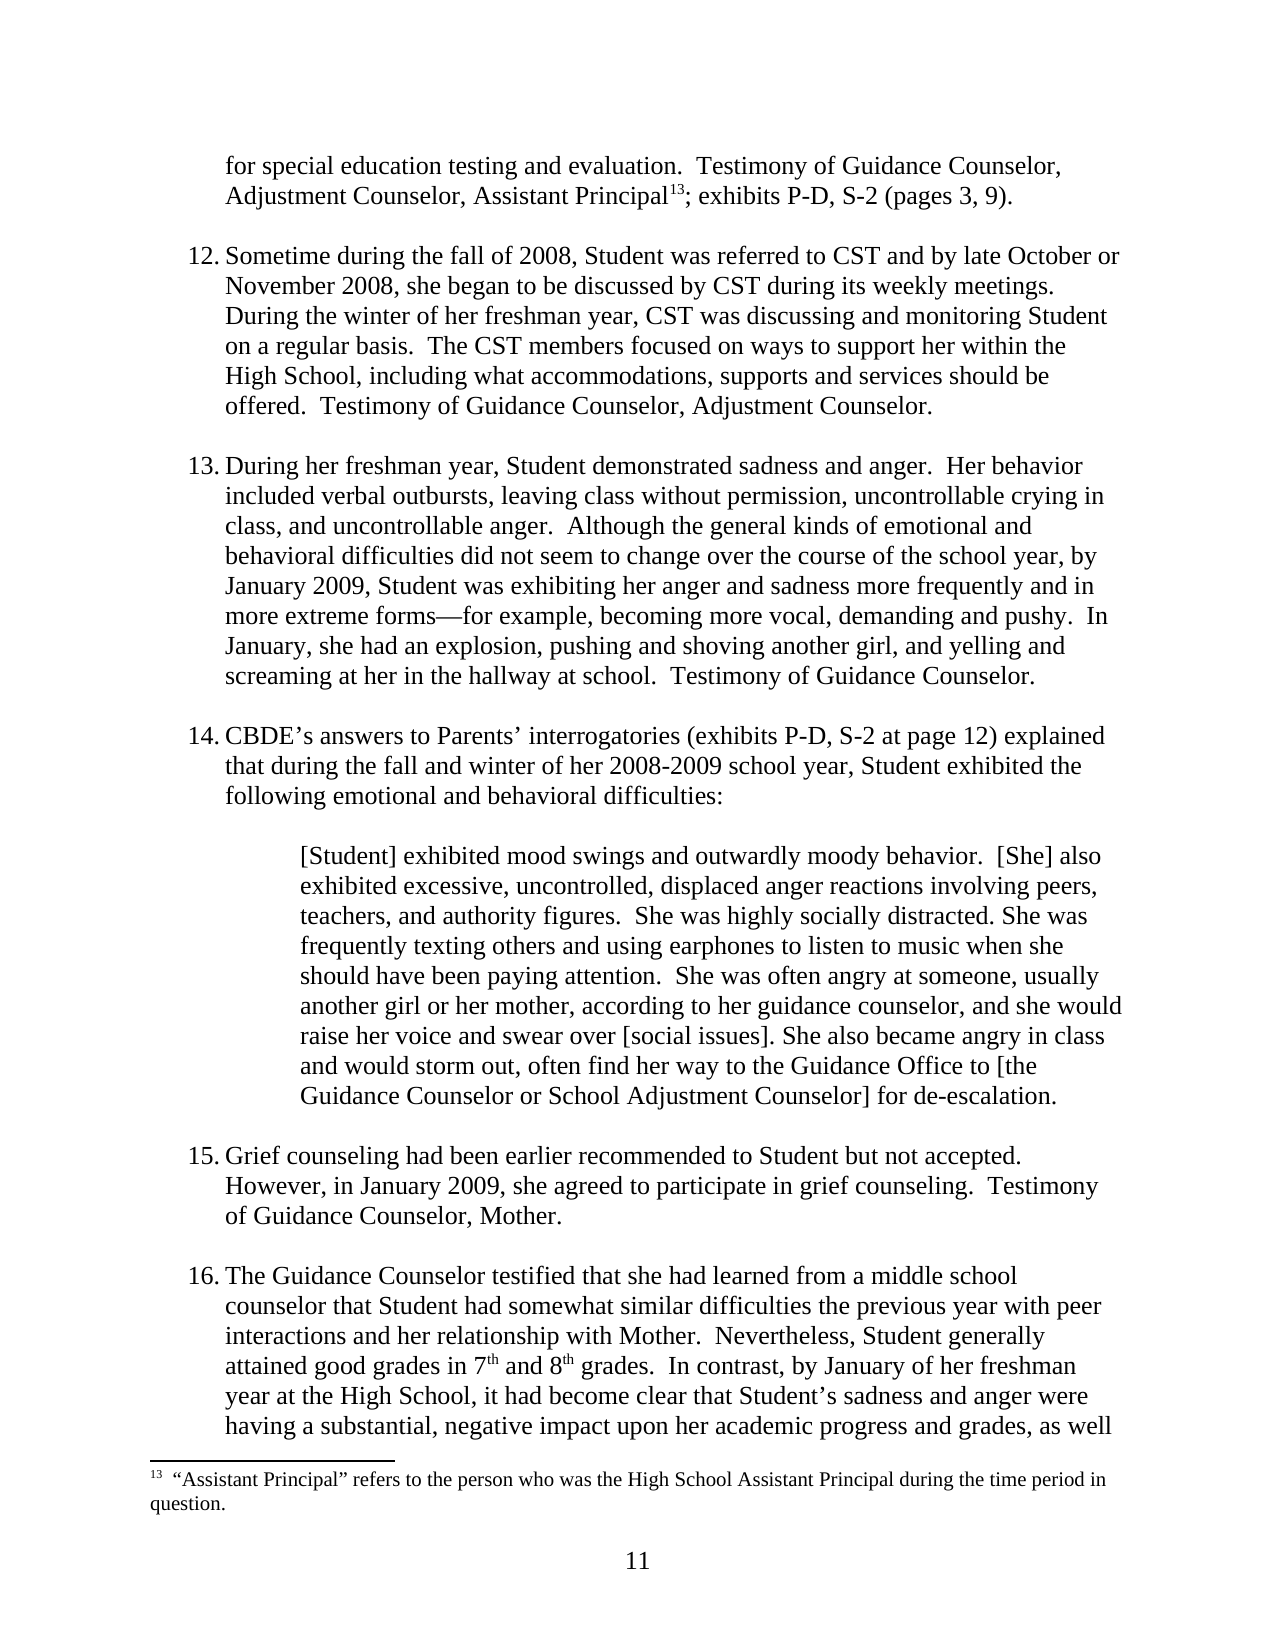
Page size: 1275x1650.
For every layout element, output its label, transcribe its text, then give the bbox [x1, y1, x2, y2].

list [187, 150, 1125, 210]
list Sometime during the fall of 2008, Student was referred to CST and by late October or November 2008, she began to be discussed by CST during its weekly meetings. During the winter of her freshman year, CST was discussing and monitoring Student on a regular basis. The CST members focused on ways to support her within the High School, including what accommodations, supports and services should be offered. Testimony of Guidance Counselor, Adjustment Counselor. [187, 240, 1125, 420]
list During her freshman year, Student demonstrated sadness and anger. Her behavior included verbal outbursts, leaving class without permission, uncontrollable crying in class, and uncontrollable anger. Although the general kinds of emotional and behavioral difficulties did not seem to change over the course of the school year, by January 2009, Student was exhibiting her anger and sadness more frequently and in more extreme forms—for example, becoming more vocal, demanding and pushy. In January, she had an explosion, pushing and shoving another girl, and yelling and screaming at her in the hallway at school. Testimony of Guidance Counselor. [187, 450, 1125, 690]
list Grief counseling had been earlier recommended to Student but not accepted. However, in January 2009, she agreed to participate in grief counseling. Testimony of Guidance Counselor, Mother. [187, 1140, 1125, 1230]
text [Student] exhibited mood swings and outwardly moody behavior. [She] also exhibited excessive, uncontrolled, displaced anger reactions involving peers, teachers, and authority figures. She was highly socially distracted. She was frequently texting others and using earphones to listen to music when she should have been paying attention. She was often angry at someone, usually another girl or her mother, according to her guidance counselor, and she would raise her voice and swear over [social issues]. She also became angry in class and would storm out, often find her way to the Guidance Office to [the Guidance Counselor or School Adjustment Counselor] for de-escalation. [300, 840, 1125, 1110]
list CBDE’s answers to Parents’ interrogatories (exhibits P-D, S-2 at page 12) explained that during the fall and winter of her 2008-2009 school year, Student exhibited the following emotional and behavioral difficulties: [187, 720, 1125, 810]
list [187, 1260, 1125, 1440]
